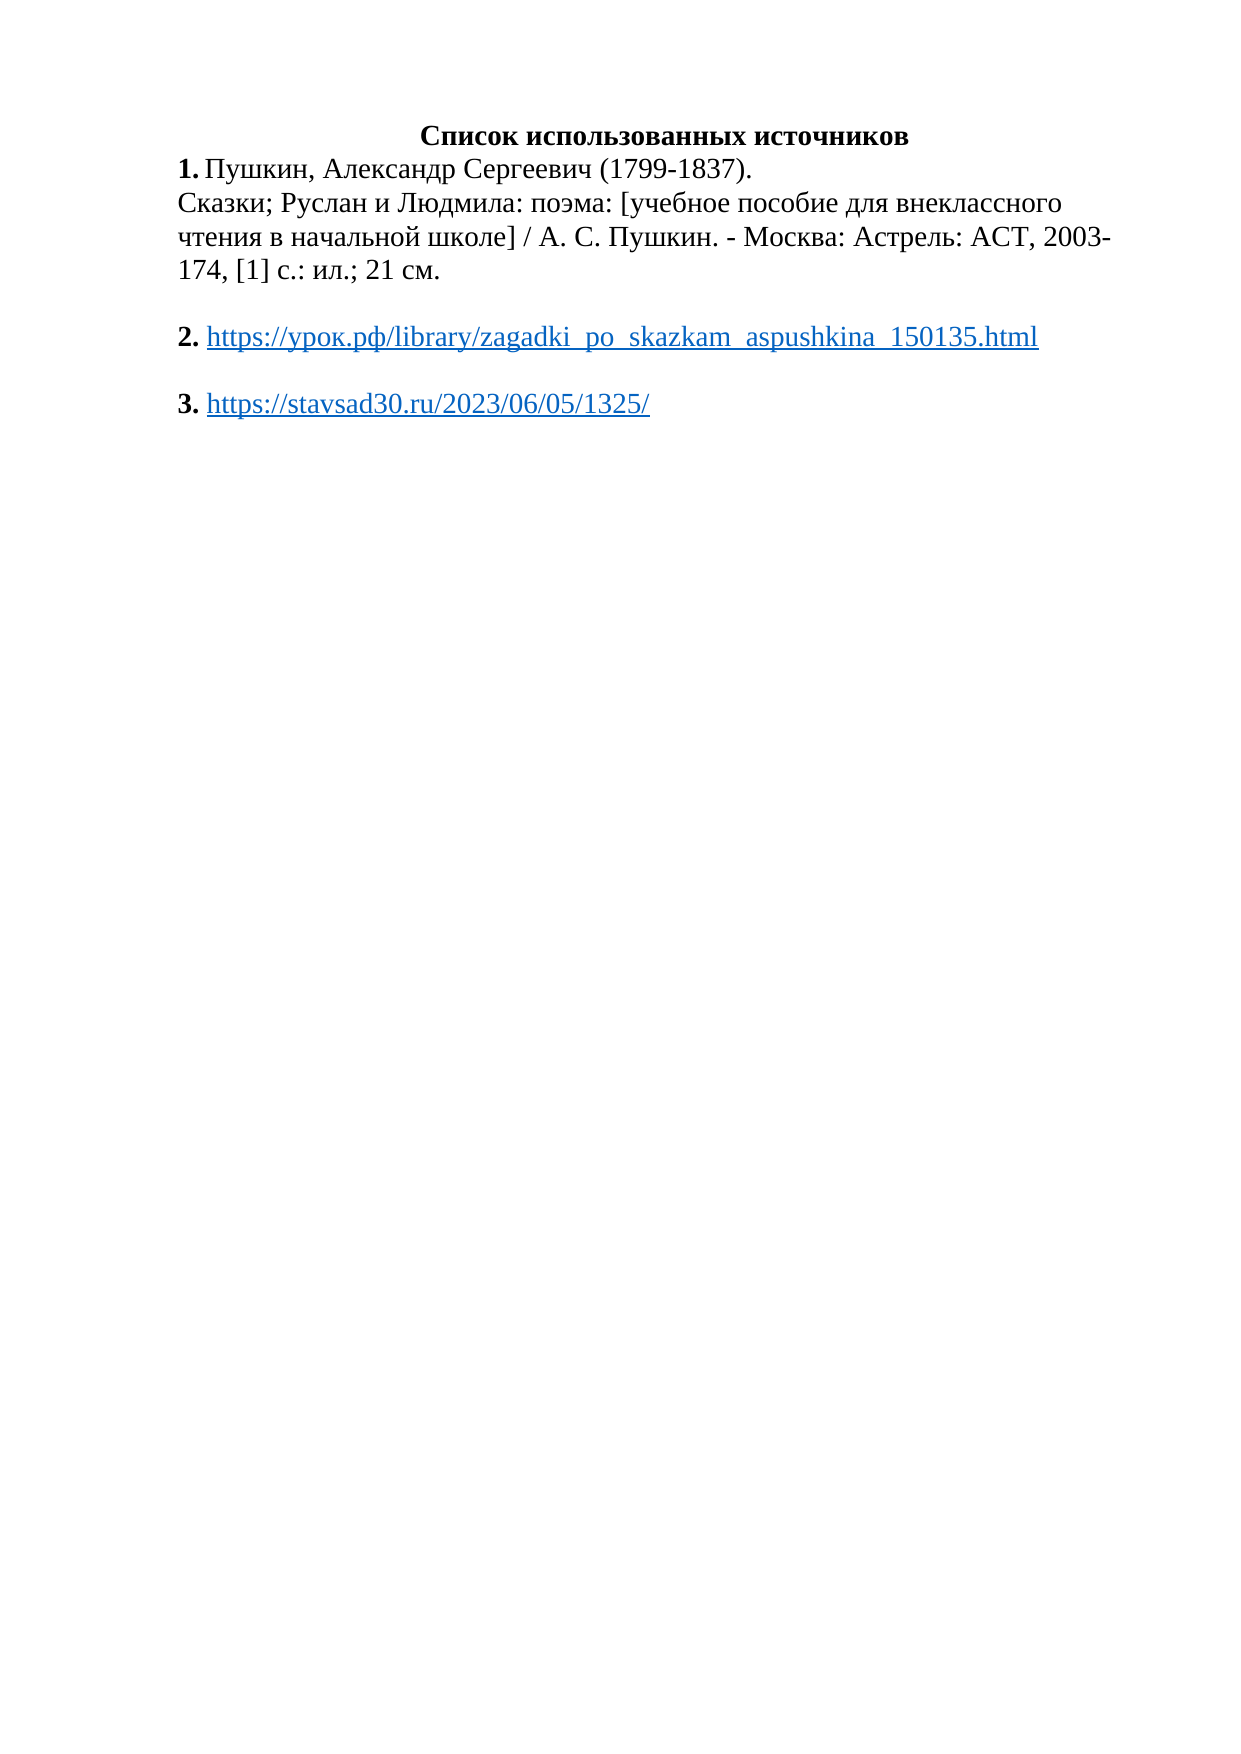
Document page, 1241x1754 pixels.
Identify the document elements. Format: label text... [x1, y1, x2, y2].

text Сказки; Руслан и Людмила: поэма: [учебное пособие для внеклассного чтения в начальной школе] / А. С. Пушкин. - Москва: Астрель: АСТ, 2003-174, [1] с.: ил.; 21 см. [177, 185, 1152, 286]
text 3. https://stavsad30.ru/2023/06/05/1325/ [177, 386, 1152, 420]
text Список использованных источников [177, 118, 1152, 152]
text 2. https://урок.рф/library/zagadki_po_skazkam_aspushkina_150135.html [177, 319, 1152, 353]
text 1. Пушкин, Александр Сергеевич (1799-1837). [177, 152, 1152, 185]
